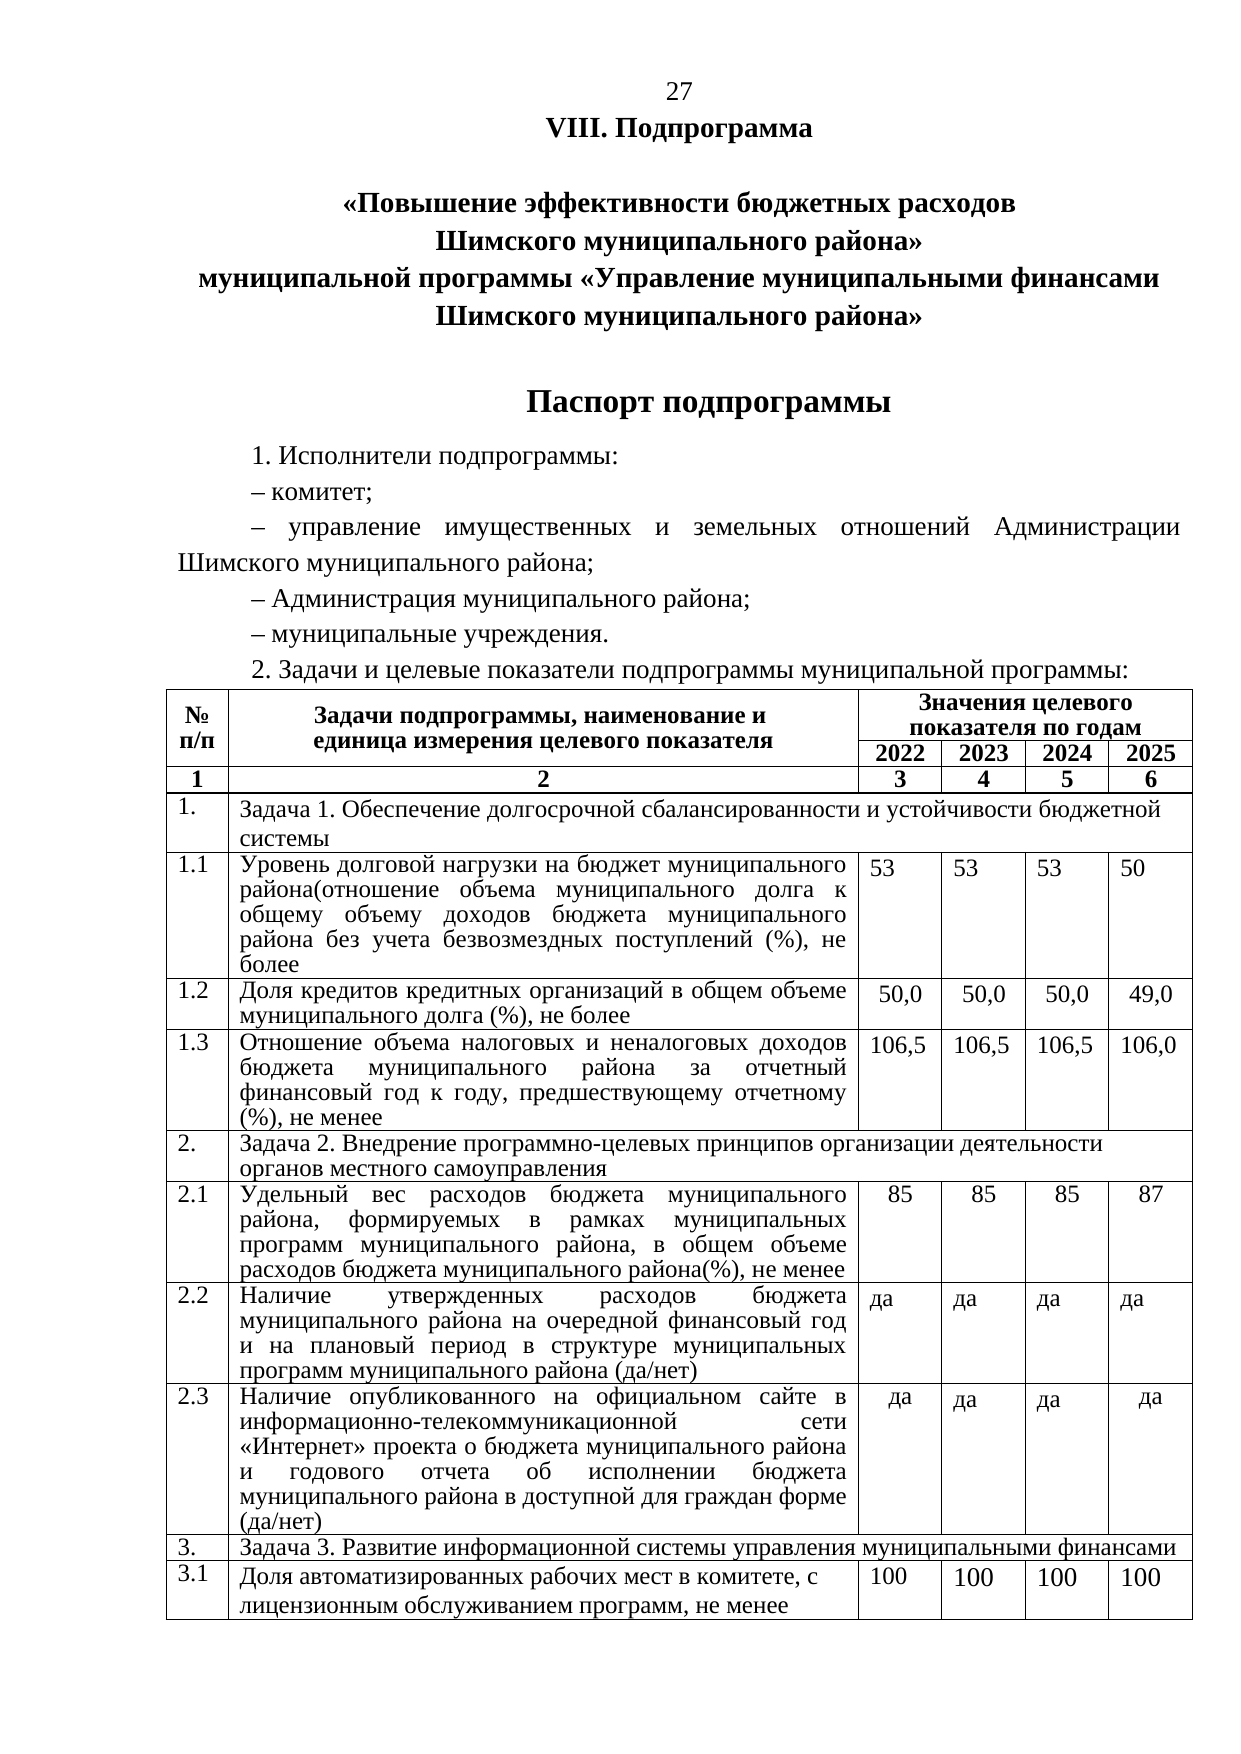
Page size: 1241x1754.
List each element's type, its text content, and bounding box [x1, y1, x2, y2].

table_cell 100 [942, 1561, 1025, 1619]
table_header Значения целевого показателя по годам [859, 690, 1192, 740]
table_cell 2.2 [167, 1283, 228, 1383]
table_cell 53 [859, 853, 941, 978]
text Паспорт подпрограммы [177, 381, 1181, 420]
table_cell 1. [167, 794, 228, 852]
table_cell 2. [167, 1131, 228, 1181]
text 2. Задачи и целевые показатели подпрограммы муниципальной программы: [177, 653, 1181, 684]
table_cell 106,0 [1109, 1030, 1192, 1130]
table_cell 85 [942, 1182, 1025, 1282]
table_cell Отношение объема налоговых и неналоговых доходов бюджета муниципального района за отчетный финансовый год к году, предшествующему отчетному (%), не менее [229, 1030, 858, 1130]
table_cell 100 [1109, 1561, 1192, 1619]
list – комитет; [177, 475, 1181, 506]
table_cell да [942, 1283, 1025, 1383]
table_cell 53 [1026, 853, 1108, 978]
table_cell 50,0 [859, 979, 941, 1029]
table_cell 53 [942, 853, 1025, 978]
table_cell Задача 2. Внедрение программно-целевых принципов организации деятельности органов местного самоуправления [229, 1131, 1192, 1181]
table_cell 1.1 [167, 853, 228, 978]
table_cell Уровень долговой нагрузки на бюджет муниципального района(отношение объема муниципального долга к общему объему доходов бюджета муниципального района без учета безвозмездных поступлений (%), не более [229, 853, 858, 978]
table_cell 2025 [1109, 741, 1192, 766]
table_header № п/п [167, 690, 228, 766]
table_cell 3 [859, 767, 941, 792]
table_cell 1.3 [167, 1030, 228, 1130]
table_cell 2 [229, 767, 858, 792]
table_cell 85 [859, 1182, 941, 1282]
table_cell 2.3 [167, 1384, 228, 1534]
table_cell 106,5 [942, 1030, 1025, 1130]
list – Администрация муниципального района; [177, 582, 1181, 613]
table_cell 50,0 [1026, 979, 1108, 1029]
table_cell 100 [1026, 1561, 1108, 1619]
table_cell Наличие утвержденных расходов бюджета муниципального района на очередной финансовый год и на плановый период в структуре муниципальных программ муниципального района (да/нет) [229, 1283, 858, 1383]
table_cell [229, 1561, 858, 1619]
table_cell 1.2 [167, 979, 228, 1029]
table_cell 2.1 [167, 1182, 228, 1282]
table_cell Задача 1. Обеспечение долгосрочной сбалансированности и устойчивости бюджетной системы [229, 794, 1192, 852]
text 1. Исполнители подпрограммы: [177, 439, 1181, 470]
text Шимского муниципального района» [177, 219, 1181, 256]
list – муниципальные учреждения. [177, 618, 1181, 649]
table_cell 106,5 [1026, 1030, 1108, 1130]
text «Повышение эффективности бюджетных расходов [177, 181, 1181, 219]
table_cell 3. [167, 1535, 228, 1560]
table_header Задачи подпрограммы, наименование и единица измерения целевого показателя [229, 690, 858, 766]
table_cell 87 [1109, 1182, 1192, 1282]
table_cell 1 [167, 767, 228, 792]
table_cell да [1109, 1384, 1192, 1534]
table_cell 50,0 [942, 979, 1025, 1029]
table_cell да [859, 1283, 941, 1383]
table_cell 3.1 [167, 1561, 228, 1619]
table_cell 2023 [942, 741, 1025, 766]
table_cell 4 [942, 767, 1025, 792]
table_cell 49,0 [1109, 979, 1192, 1029]
table_cell 106,5 [859, 1030, 941, 1130]
text муниципальной программы «Управление муниципальными финансами Шимского муниципального района» [177, 256, 1181, 331]
table_cell да [1026, 1283, 1108, 1383]
table_cell 2022 [859, 741, 941, 766]
table_cell да [1026, 1384, 1108, 1534]
table_cell 85 [1026, 1182, 1108, 1282]
list – управление имущественных и земельных отношений Администрации Шимского муниципального района; [177, 510, 1181, 577]
table_cell 100 [859, 1561, 941, 1619]
table_cell Удельный вес расходов бюджета муниципального района, формируемых в рамках муниципальных программ муниципального района, в общем объеме расходов бюджета муниципального района(%), не менее [229, 1182, 858, 1282]
table_cell Доля кредитов кредитных организаций в общем объеме муниципального долга (%), не более [229, 979, 858, 1029]
table_cell Наличие опубликованного на официальном сайте в информационно-телекоммуникационной сети «Интернет» проекта о бюджета муниципального района и годового отчета об исполнении бюджета муниципального района в доступной для граждан форме (да/нет) [229, 1384, 858, 1534]
table_cell 6 [1109, 767, 1192, 792]
table_cell 2024 [1026, 741, 1108, 766]
table_cell Задача 3. Развитие информационной системы управления муниципальными финансами [229, 1535, 1192, 1560]
table_cell да [942, 1384, 1025, 1534]
text VIII. Подпрограмма [177, 106, 1181, 144]
table_cell 50 [1109, 853, 1192, 978]
table_cell 5 [1026, 767, 1108, 792]
table_cell да [1109, 1283, 1192, 1383]
table_cell да [859, 1384, 941, 1534]
